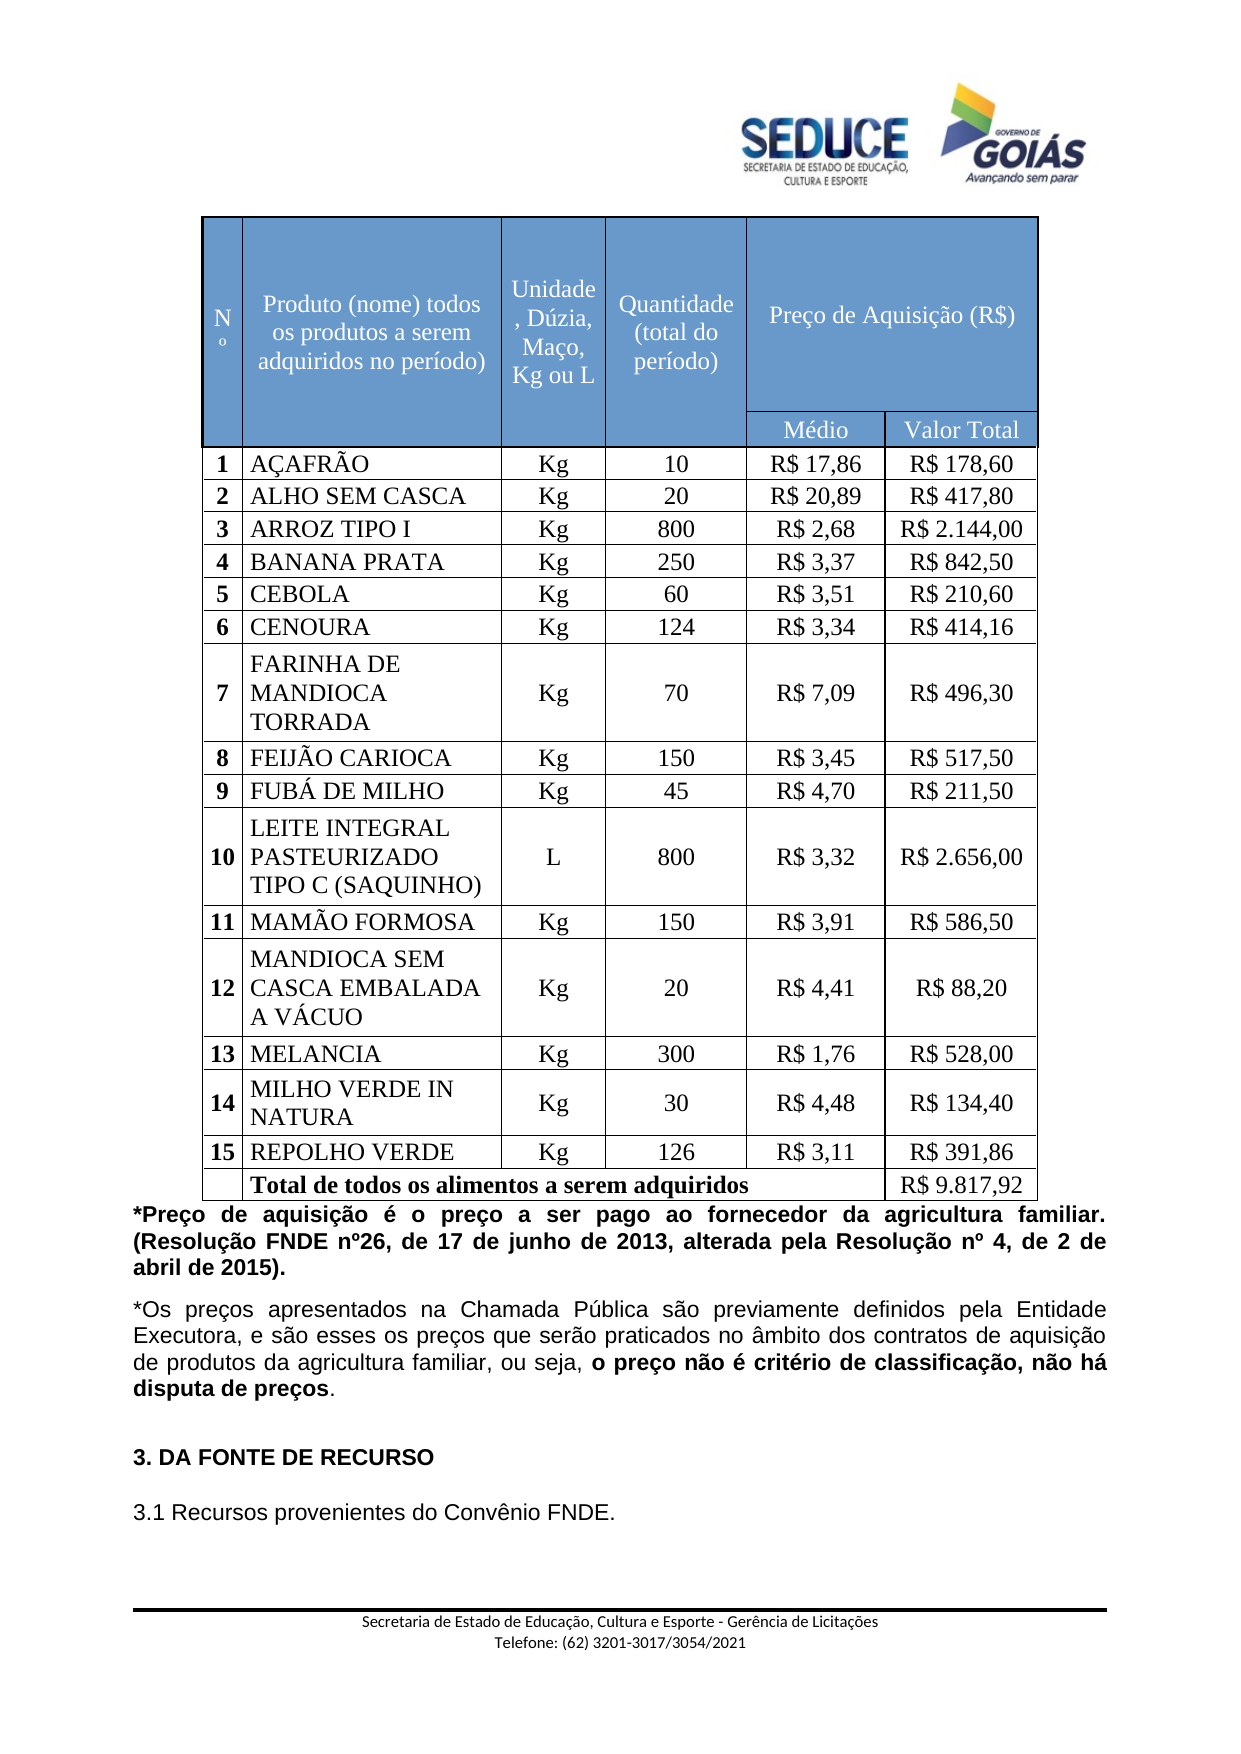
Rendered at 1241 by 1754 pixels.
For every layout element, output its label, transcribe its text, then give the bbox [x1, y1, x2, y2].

table_cell R$ 417,80 [886, 479, 1037, 511]
table_cell R$ 210,60 [886, 577, 1037, 610]
table_cell Kg [502, 512, 605, 544]
table_cell ARROZ TIPO I [243, 512, 501, 544]
table_cell Kg [502, 644, 605, 741]
table_cell Kg [502, 939, 605, 1036]
table_cell R$ 20,89 [747, 480, 884, 511]
table_cell CENOURA [243, 611, 501, 642]
table_cell R$ 3,34 [747, 611, 884, 642]
table_cell Total de todos os alimentos a serem adquiridos [243, 1169, 884, 1200]
table_cell FUBÁ DE MILHO [243, 775, 501, 807]
table_cell Kg [502, 1070, 605, 1135]
table_cell AÇAFRÃO [243, 448, 501, 478]
table_cell 8 [203, 741, 242, 774]
table_cell R$ 2.144,00 [886, 511, 1037, 544]
table_cell R$ 7,09 [747, 644, 884, 741]
table_cell 124 [606, 611, 746, 642]
table_cell Kg [502, 1136, 605, 1167]
table_cell Kg [502, 578, 605, 610]
table_cell R$ 3,32 [747, 808, 884, 905]
table_cell R$ 4,41 [747, 939, 884, 1036]
table_cell 800 [606, 808, 746, 905]
table_cell 15 [203, 1135, 242, 1167]
table_cell 800 [606, 512, 746, 544]
table_cell 5 [203, 577, 242, 610]
table_cell 7 [203, 643, 242, 741]
table_cell Kg [502, 448, 605, 478]
table_cell 20 [606, 480, 746, 511]
table_cell 3 [203, 511, 242, 544]
table_cell R$ 3,37 [747, 545, 884, 577]
table_cell FARINHA DE MANDIOCA TORRADA [243, 644, 501, 741]
table_cell 10 [606, 448, 746, 478]
table_cell 10 [203, 807, 242, 905]
table_cell R$ 88,20 [886, 938, 1037, 1036]
table_header Unidade, Dúzia, Maço, Kg ou L [502, 218, 605, 446]
table_cell 70 [606, 644, 746, 741]
table_cell 250 [606, 545, 746, 577]
table_cell 126 [606, 1136, 746, 1167]
table_cell R$ 517,50 [886, 741, 1037, 774]
table_cell 9 [203, 774, 242, 807]
table_cell 30 [606, 1070, 746, 1135]
table_cell 20 [606, 939, 746, 1036]
table_cell REPOLHO VERDE [243, 1136, 501, 1167]
table_cell 60 [606, 578, 746, 610]
table_cell Kg [502, 742, 605, 774]
table_header Produto (nome) todos os produtos a serem adquiridos no período) [243, 218, 501, 446]
picture [726, 73, 1108, 216]
table_header Nº [204, 218, 242, 446]
table_cell 1 [203, 448, 242, 478]
table_cell R$ 9.817,92 [886, 1168, 1037, 1200]
table_cell R$ 3,51 [747, 578, 884, 610]
table_cell ALHO SEM CASCA [243, 480, 501, 511]
table_cell R$ 3,91 [747, 906, 884, 938]
table_cell R$ 4,70 [747, 775, 884, 807]
table_cell R$ 391,86 [886, 1135, 1037, 1167]
table_cell R$ 4,48 [747, 1070, 884, 1135]
table_cell R$ 3,45 [747, 742, 884, 774]
table_cell Médio [747, 412, 884, 446]
table_cell MILHO VERDE IN NATURA [243, 1070, 501, 1135]
table_cell Kg [502, 545, 605, 577]
table_cell R$ 3,11 [747, 1136, 884, 1167]
table_cell R$ 178,60 [886, 446, 1037, 478]
table_cell Kg [502, 611, 605, 642]
table_cell R$ 414,16 [886, 610, 1037, 642]
text *Os preços apresentados na Chamada Pública são previamente definidos pela Entidade Executora, e são esses os preços que serão praticados no âmbito dos contratos de aquisição de produtos da agricultura familiar, ou seja, o preço não é critério de classificação, não há disputa de preços. [133, 1296, 1107, 1401]
table_cell FEIJÃO CARIOCA [243, 742, 501, 774]
table_cell 12 [203, 938, 242, 1036]
table_cell MAMÃO FORMOSA [243, 906, 501, 938]
text *Preço de aquisição é o preço a ser pago ao fornecedor da agricultura familiar. (Resolução FNDE nº26, de 17 de junho de 2013, alterada pela Resolução nº 4, de 2 de abril de 2015). [133, 1201, 1107, 1280]
table_cell 6 [203, 610, 242, 642]
table_cell 14 [203, 1069, 242, 1135]
table_cell R$ 2,68 [747, 512, 884, 544]
text 3.1 Recursos provenientes do Convênio FNDE. [133, 1498, 1107, 1525]
table_cell R$ 17,86 [747, 448, 884, 478]
table_cell 150 [606, 906, 746, 938]
table_cell CEBOLA [243, 578, 501, 610]
table_header Quantidade (total do período) [606, 218, 746, 446]
table_cell R$ 496,30 [886, 643, 1037, 741]
table_cell MANDIOCA SEM CASCA EMBALADA A VÁCUO [243, 939, 501, 1036]
table_cell Kg [502, 1037, 605, 1069]
table_cell 13 [203, 1036, 242, 1069]
table_cell R$ 134,40 [886, 1069, 1037, 1135]
table_cell 300 [606, 1037, 746, 1069]
table_cell BANANA PRATA [243, 545, 501, 577]
table_cell 2 [203, 479, 242, 511]
table_cell LEITE INTEGRAL PASTEURIZADO TIPO C (SAQUINHO) [243, 808, 501, 905]
table_cell Kg [502, 775, 605, 807]
table_cell 45 [606, 775, 746, 807]
table_cell R$ 586,50 [886, 905, 1037, 938]
table_cell MELANCIA [243, 1037, 501, 1069]
text 3. DA FONTE DE RECURSO [133, 1443, 1107, 1470]
table_cell [203, 1168, 242, 1200]
table_cell R$ 2.656,00 [886, 807, 1037, 905]
table_cell L [502, 808, 605, 905]
table_header Preço de Aquisição (R$) [747, 218, 1037, 411]
table_cell Kg [502, 906, 605, 938]
table_cell 11 [203, 905, 242, 938]
table_cell 150 [606, 742, 746, 774]
table_cell R$ 1,76 [747, 1037, 884, 1069]
table_cell R$ 528,00 [886, 1036, 1037, 1069]
table_cell R$ 211,50 [886, 774, 1037, 807]
table_cell R$ 842,50 [886, 544, 1037, 577]
table_cell Kg [502, 480, 605, 511]
table_cell Valor Total [886, 412, 1037, 446]
table_cell 4 [203, 544, 242, 577]
